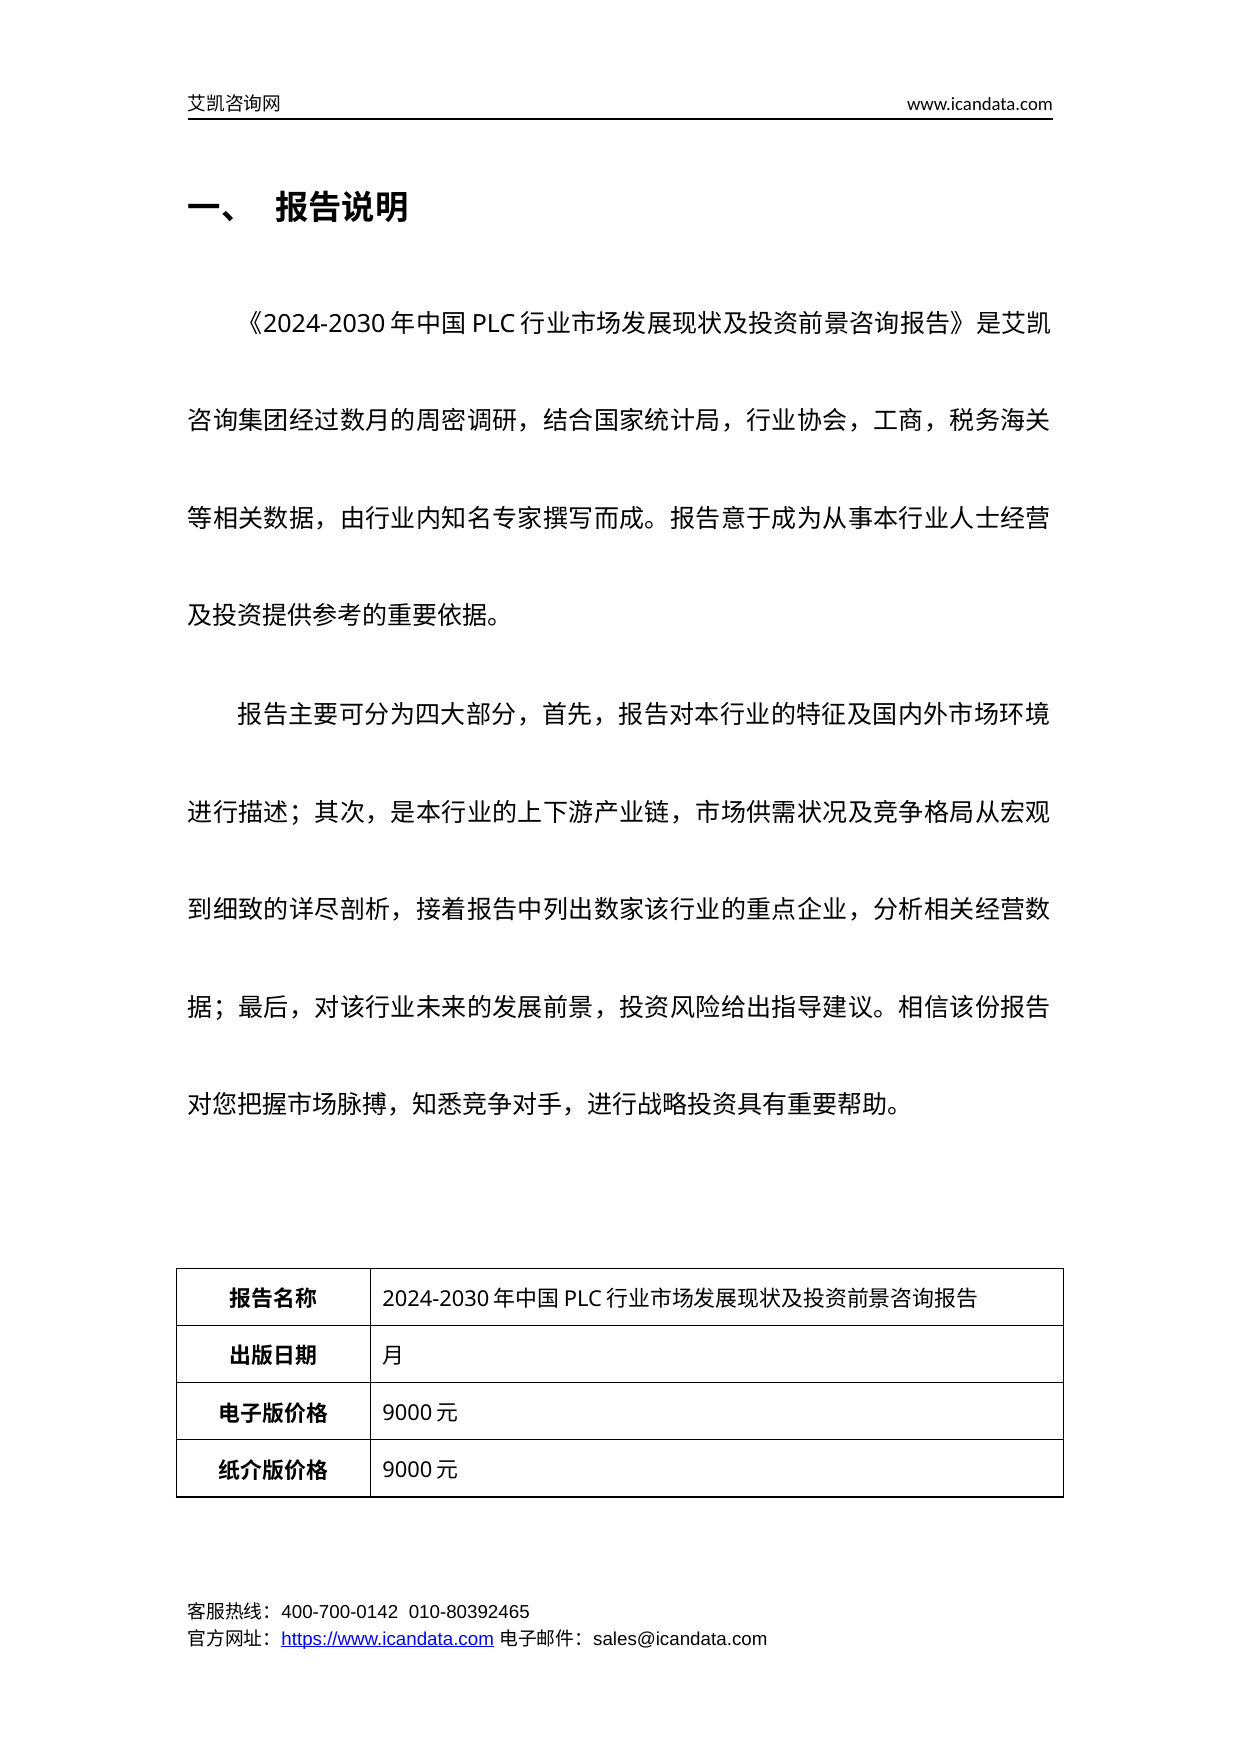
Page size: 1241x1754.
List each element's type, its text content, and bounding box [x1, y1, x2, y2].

table_cell 月 [371, 1326, 1063, 1382]
table_header 2024-2030年中国PLC行业市场发展现状及投资前景咨询报告 [371, 1269, 1063, 1325]
table_cell 电子版价格 [177, 1383, 370, 1439]
table_cell 9000元 [371, 1440, 1063, 1496]
table_cell 9000元 [371, 1383, 1063, 1439]
table_header 报告名称 [177, 1269, 370, 1325]
table_cell 纸介版价格 [177, 1440, 370, 1496]
table_cell 出版日期 [177, 1326, 370, 1382]
text 《2024-2030年中国PLC行业市场发展现状及投资前景咨询报告》是艾凯咨询集团经过数月的周密调研，结合国家统计局，行业协会，工商，税务海关等相关数据，由行业内知名专家撰写而成。报告意于成为从事本行业人士经营及投资提供参考的重要依据。 [187, 289, 1053, 646]
subtitle 报告说明 [187, 172, 1053, 237]
text 报告主要可分为四大部分，首先，报告对本行业的特征及国内外市场环境进行描述；其次，是本行业的上下游产业链，市场供需状况及竞争格局从宏观到细致的详尽剖析，接着报告中列出数家该行业的重点企业，分析相关经营数据；最后，对该行业未来的发展前景，投资风险给出指导建议。相信该份报告对您把握市场脉搏，知悉竞争对手，进行战略投资具有重要帮助。 [187, 681, 1053, 1136]
